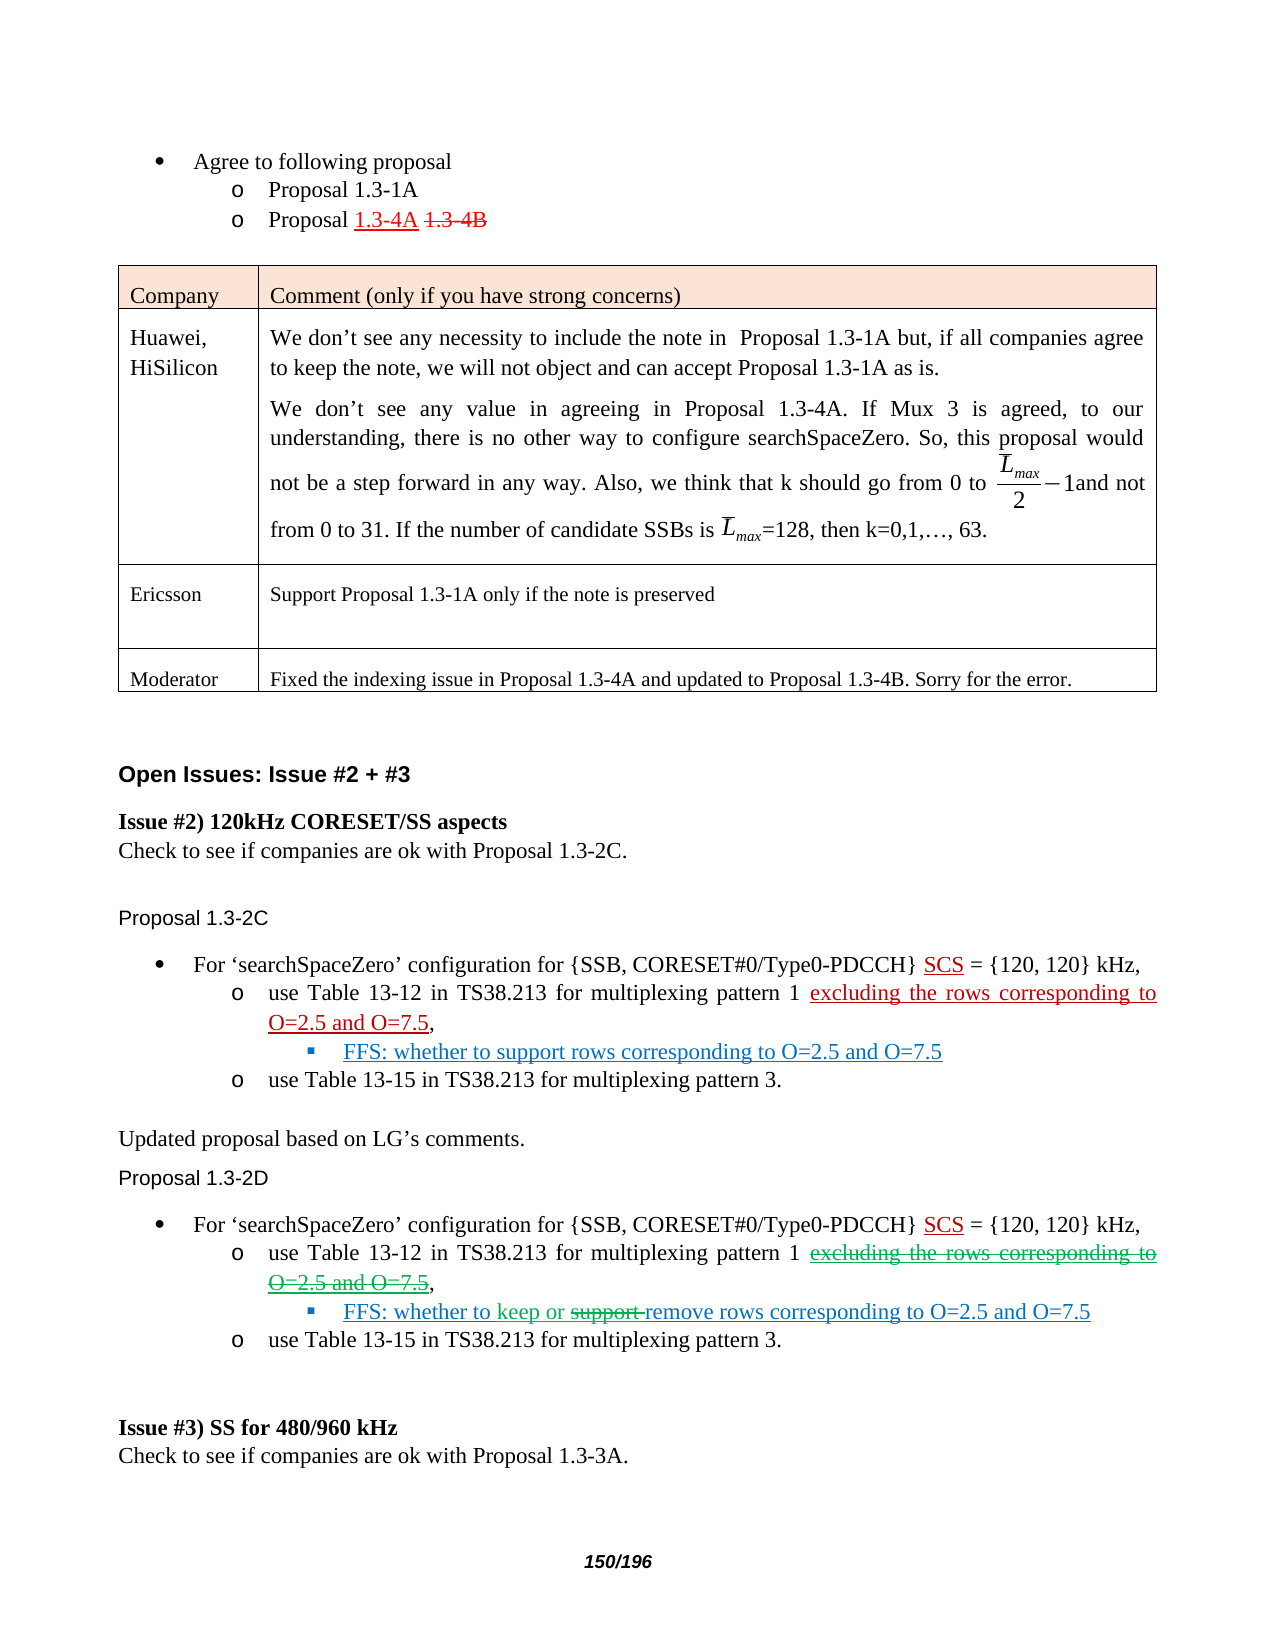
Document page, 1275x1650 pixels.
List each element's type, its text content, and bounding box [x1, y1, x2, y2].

list FFS: whether to keep or support remove rows corresponding to O=2.5 and O=7.5 [306, 1298, 1157, 1324]
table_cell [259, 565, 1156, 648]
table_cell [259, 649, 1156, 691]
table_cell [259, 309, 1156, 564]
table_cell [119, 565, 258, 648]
list Agree to following proposal [156, 148, 1157, 174]
list FFS: whether to support rows corresponding to O=2.5 and O=7.5 [306, 1038, 1157, 1064]
list use Table 13-15 in TS38.213 for multiplexing pattern 3. [231, 1326, 1157, 1354]
list For ‘searchSpaceZero’ configuration for {SSB, CORESET#0/Type0-PDCCH} SCS = {120, 120} kHz, [156, 951, 1157, 977]
text Check to see if companies are ok with Proposal 1.3-2C. [118, 837, 1157, 863]
list Proposal 1.3-1A [231, 176, 1157, 204]
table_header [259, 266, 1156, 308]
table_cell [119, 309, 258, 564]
list For ‘searchSpaceZero’ configuration for {SSB, CORESET#0/Type0-PDCCH} SCS = {120, 120} kHz, [156, 1211, 1157, 1237]
text Issue #3) SS for 480/960 kHz [118, 1414, 1157, 1440]
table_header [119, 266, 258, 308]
list use Table 13-15 in TS38.213 for multiplexing pattern 3. [231, 1066, 1157, 1094]
text Updated proposal based on LG’s comments. [118, 1125, 1157, 1152]
subtitle Open Issues: Issue #2 + #3 [118, 761, 1157, 787]
list use Table 13-12 in TS38.213 for multiplexing pattern 1 excluding the rows corresponding to O=2.5 and O=7.5, [231, 1239, 1157, 1296]
subtitle Proposal 1.3-2C [118, 906, 1157, 930]
subtitle Proposal 1.3-2D [118, 1166, 1157, 1190]
list Proposal 1.3-4A 1.3-4B [231, 207, 1157, 235]
list use Table 13-12 in TS38.213 for multiplexing pattern 1 excluding the rows corresponding to O=2.5 and O=7.5, [231, 979, 1157, 1036]
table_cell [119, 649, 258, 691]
text Check to see if companies are ok with Proposal 1.3-3A. [118, 1442, 1157, 1468]
text Issue #2) 120kHz CORESET/SS aspects [118, 808, 1157, 835]
